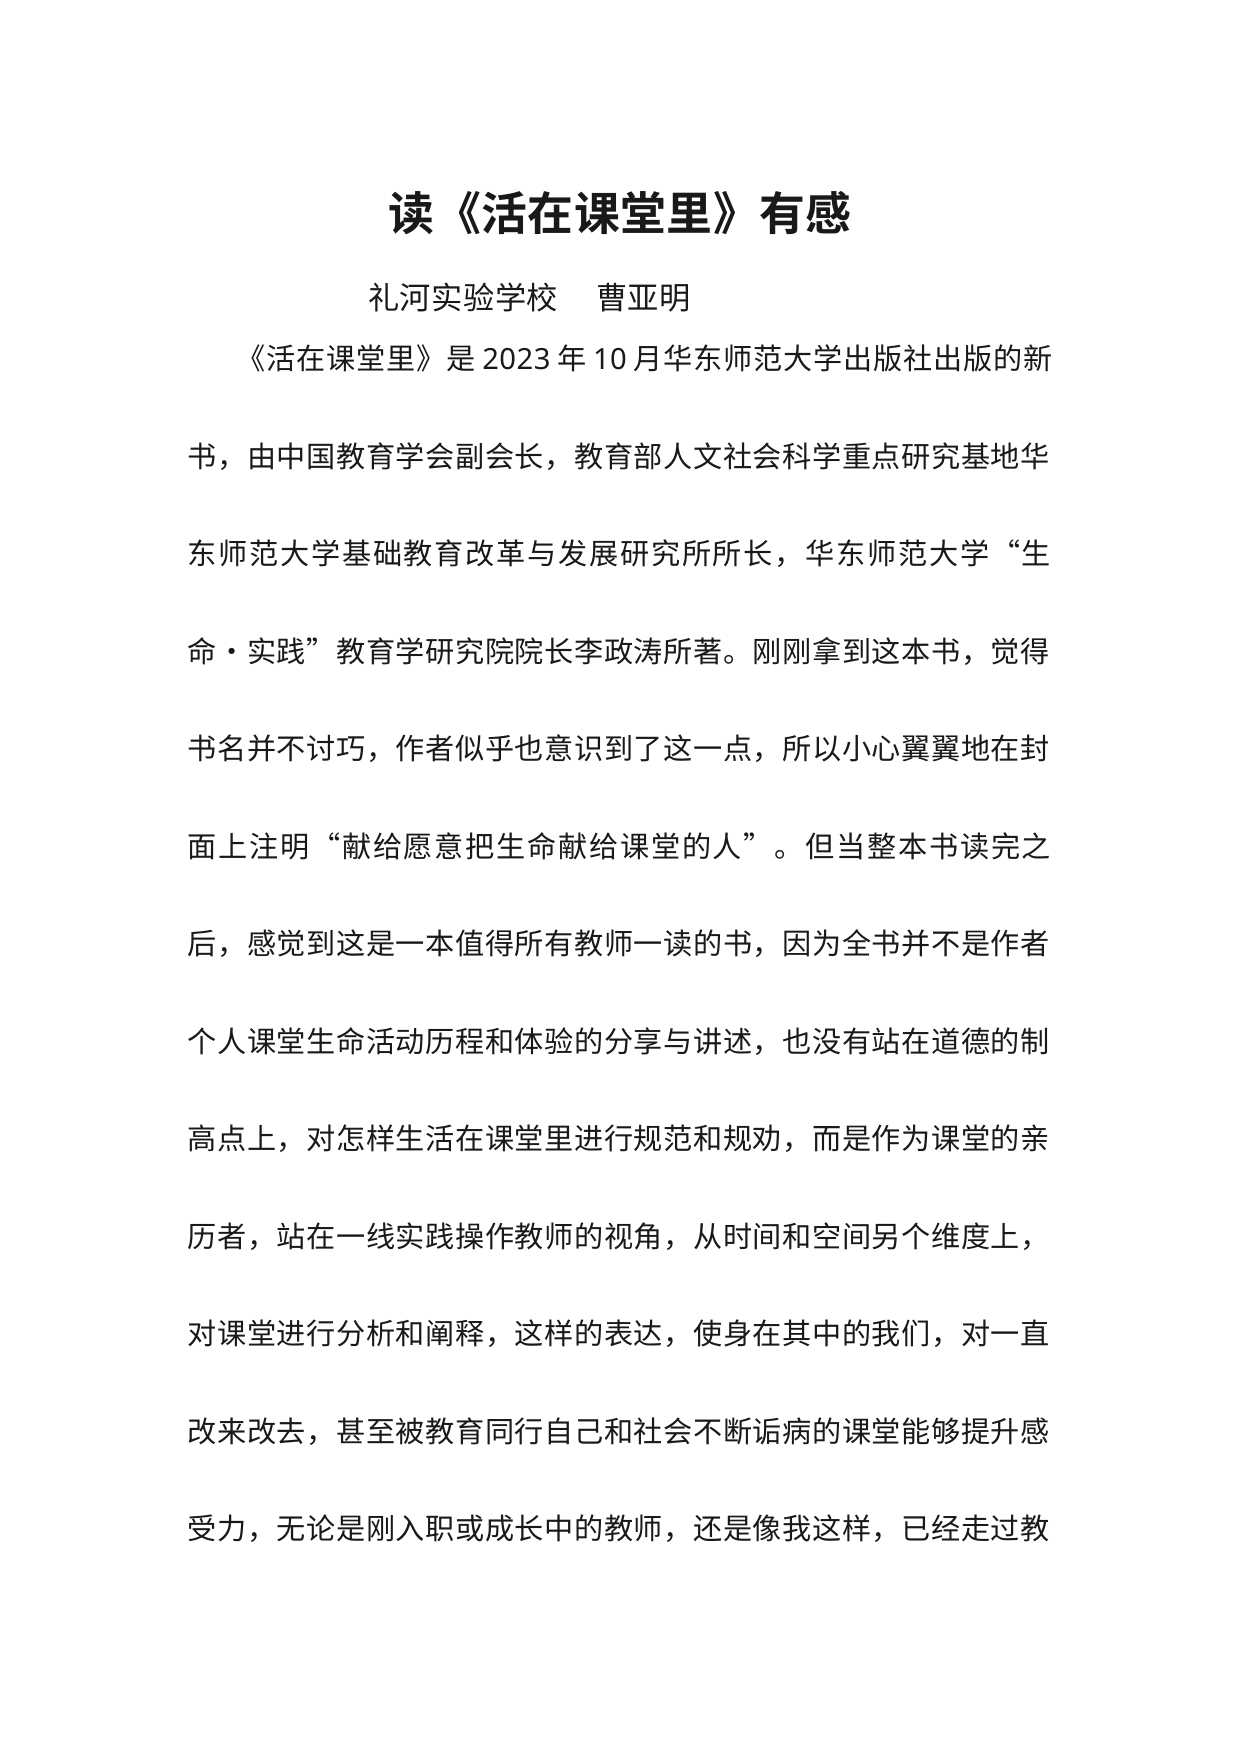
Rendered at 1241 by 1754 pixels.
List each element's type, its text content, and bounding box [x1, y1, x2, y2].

text 礼河实验学校 曹亚明 [187, 259, 1053, 324]
text 读《活在课堂里》有感 [187, 162, 1053, 259]
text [187, 324, 1053, 1559]
